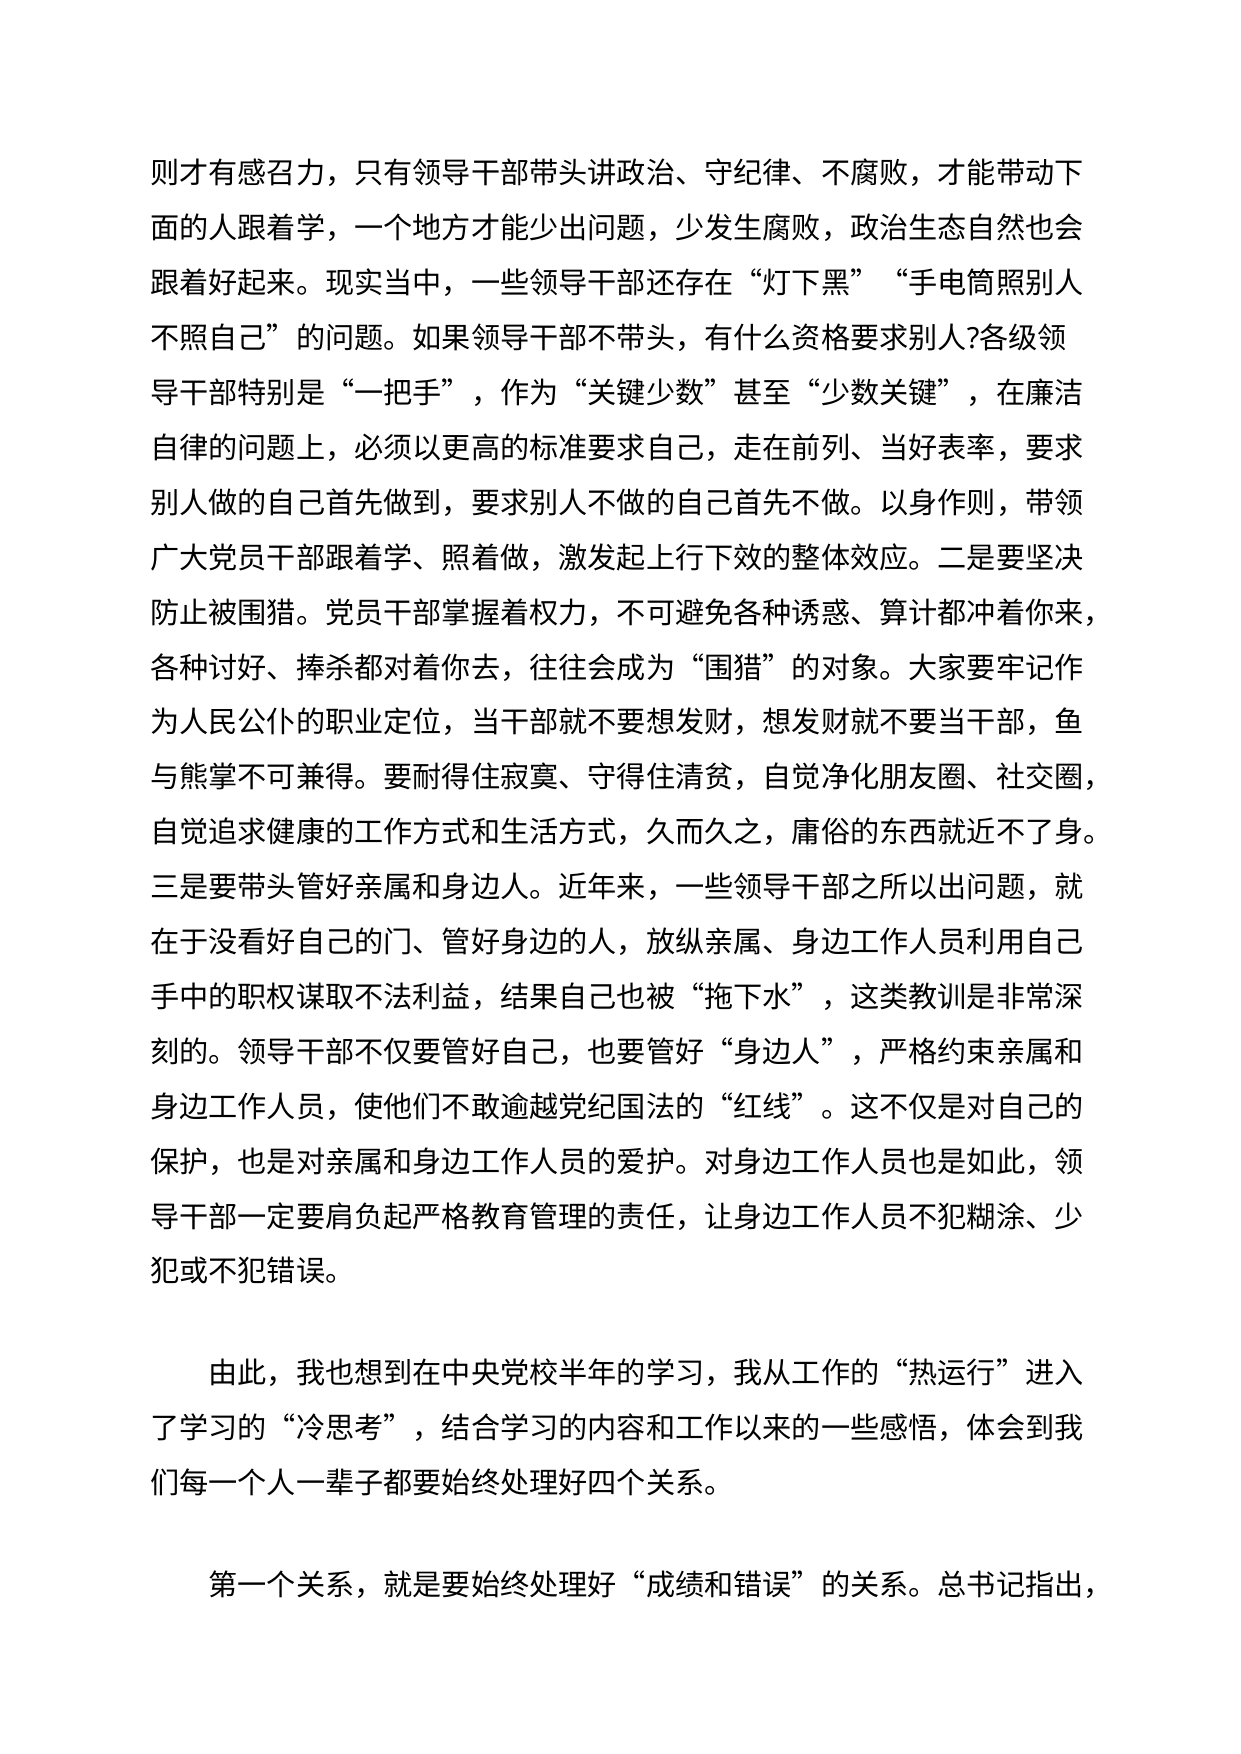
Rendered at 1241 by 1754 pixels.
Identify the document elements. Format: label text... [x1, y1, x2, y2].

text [150, 150, 1090, 1290]
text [150, 1561, 1090, 1604]
text 由此，我也想到在中央党校半年的学习，我从工作的“热运行”进入了学习的“冷思考”，结合学习的内容和工作以来的一些感悟，体会到我们每一个人一辈子都要始终处理好四个关系。 [150, 1350, 1090, 1502]
